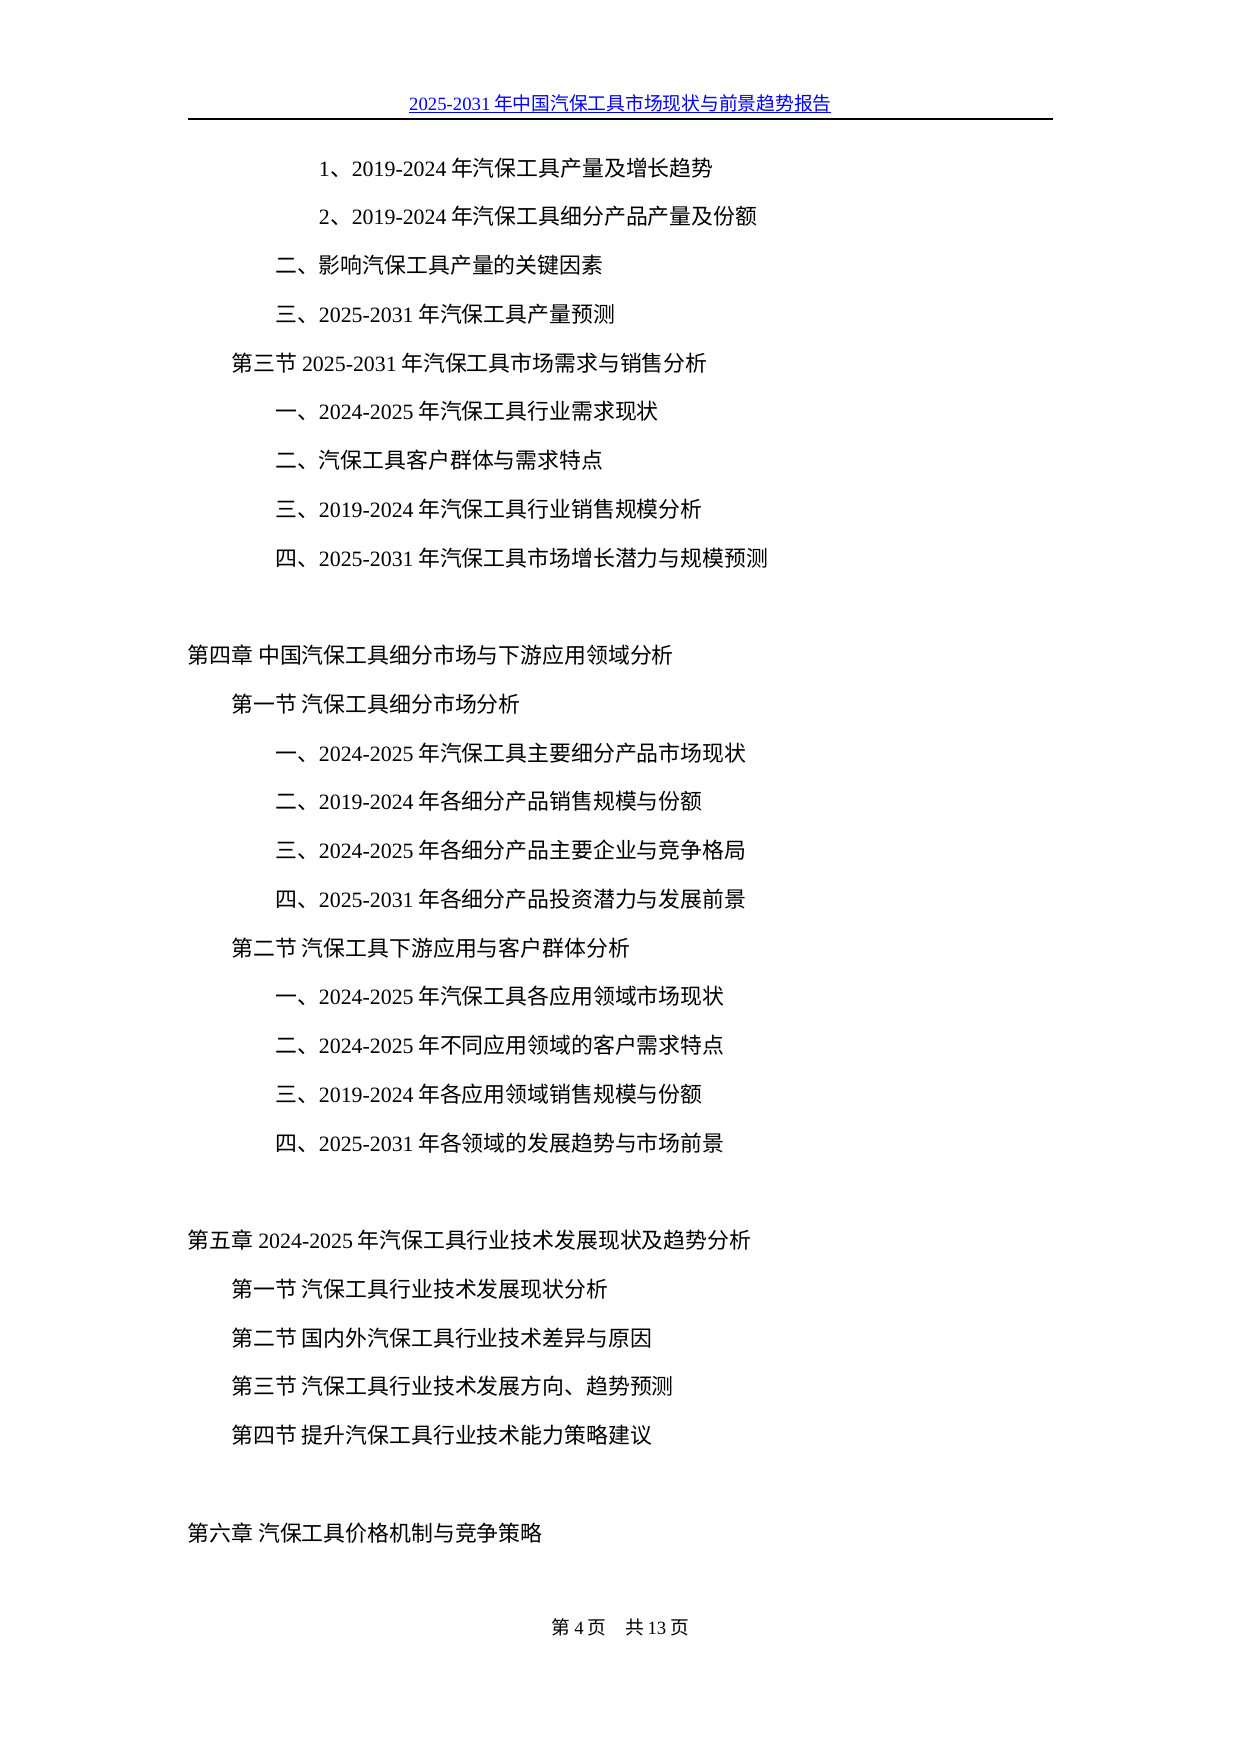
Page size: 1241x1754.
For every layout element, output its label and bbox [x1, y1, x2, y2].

text [187, 150, 1053, 1548]
